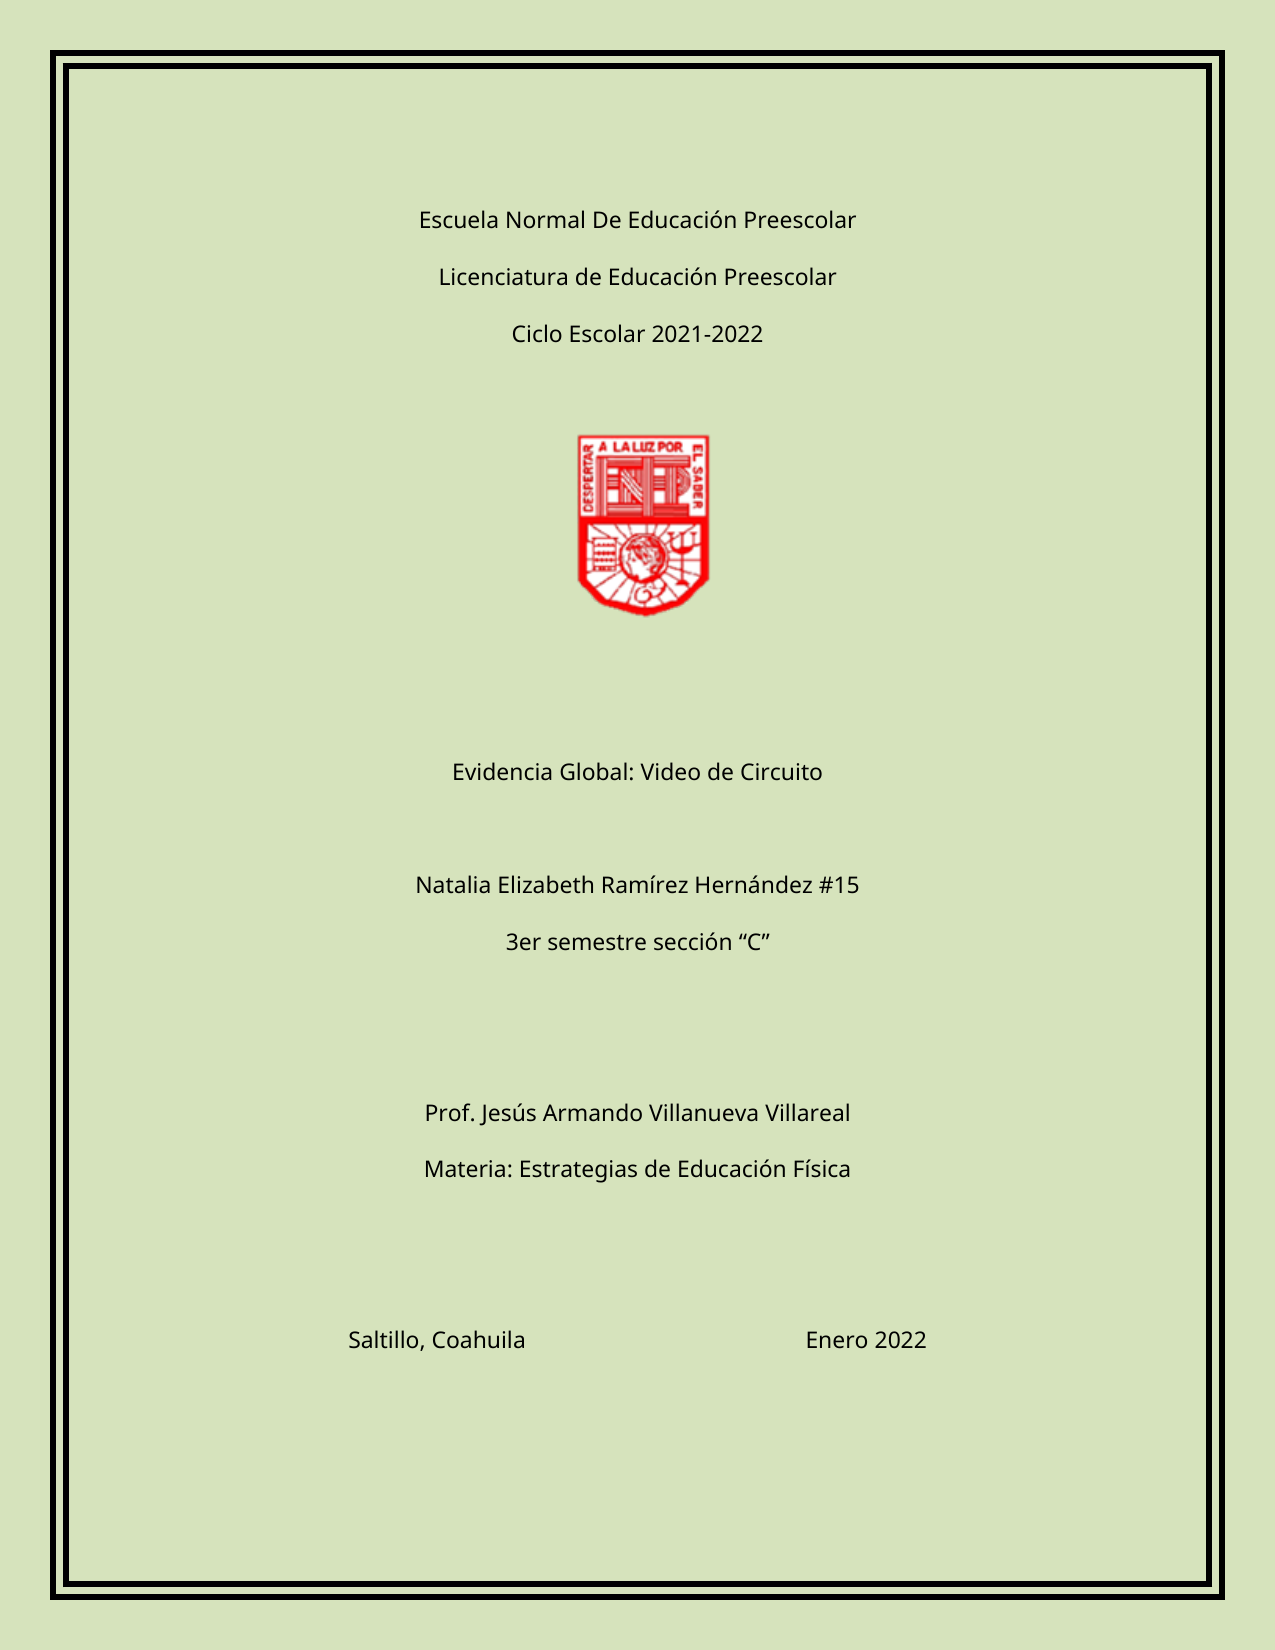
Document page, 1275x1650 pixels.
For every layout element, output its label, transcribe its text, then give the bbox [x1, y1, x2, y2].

text Saltillo, Coahuila Enero 2022 [177, 1323, 1098, 1355]
text Evidencia Global: Video de Circuito [177, 756, 1098, 787]
text Escuela Normal De Educación Preescolar [177, 204, 1098, 236]
text Materia: Estrategias de Educación Física [177, 1153, 1098, 1184]
text Natalia Elizabeth Ramírez Hernández #15 [177, 869, 1098, 901]
text Licenciatura de Educación Preescolar [177, 261, 1098, 292]
text Prof. Jesús Armando Villanueva Villareal [177, 1096, 1098, 1128]
text Ciclo Escolar 2021-2022 [177, 318, 1098, 349]
text 3er semestre sección “C” [177, 926, 1098, 957]
